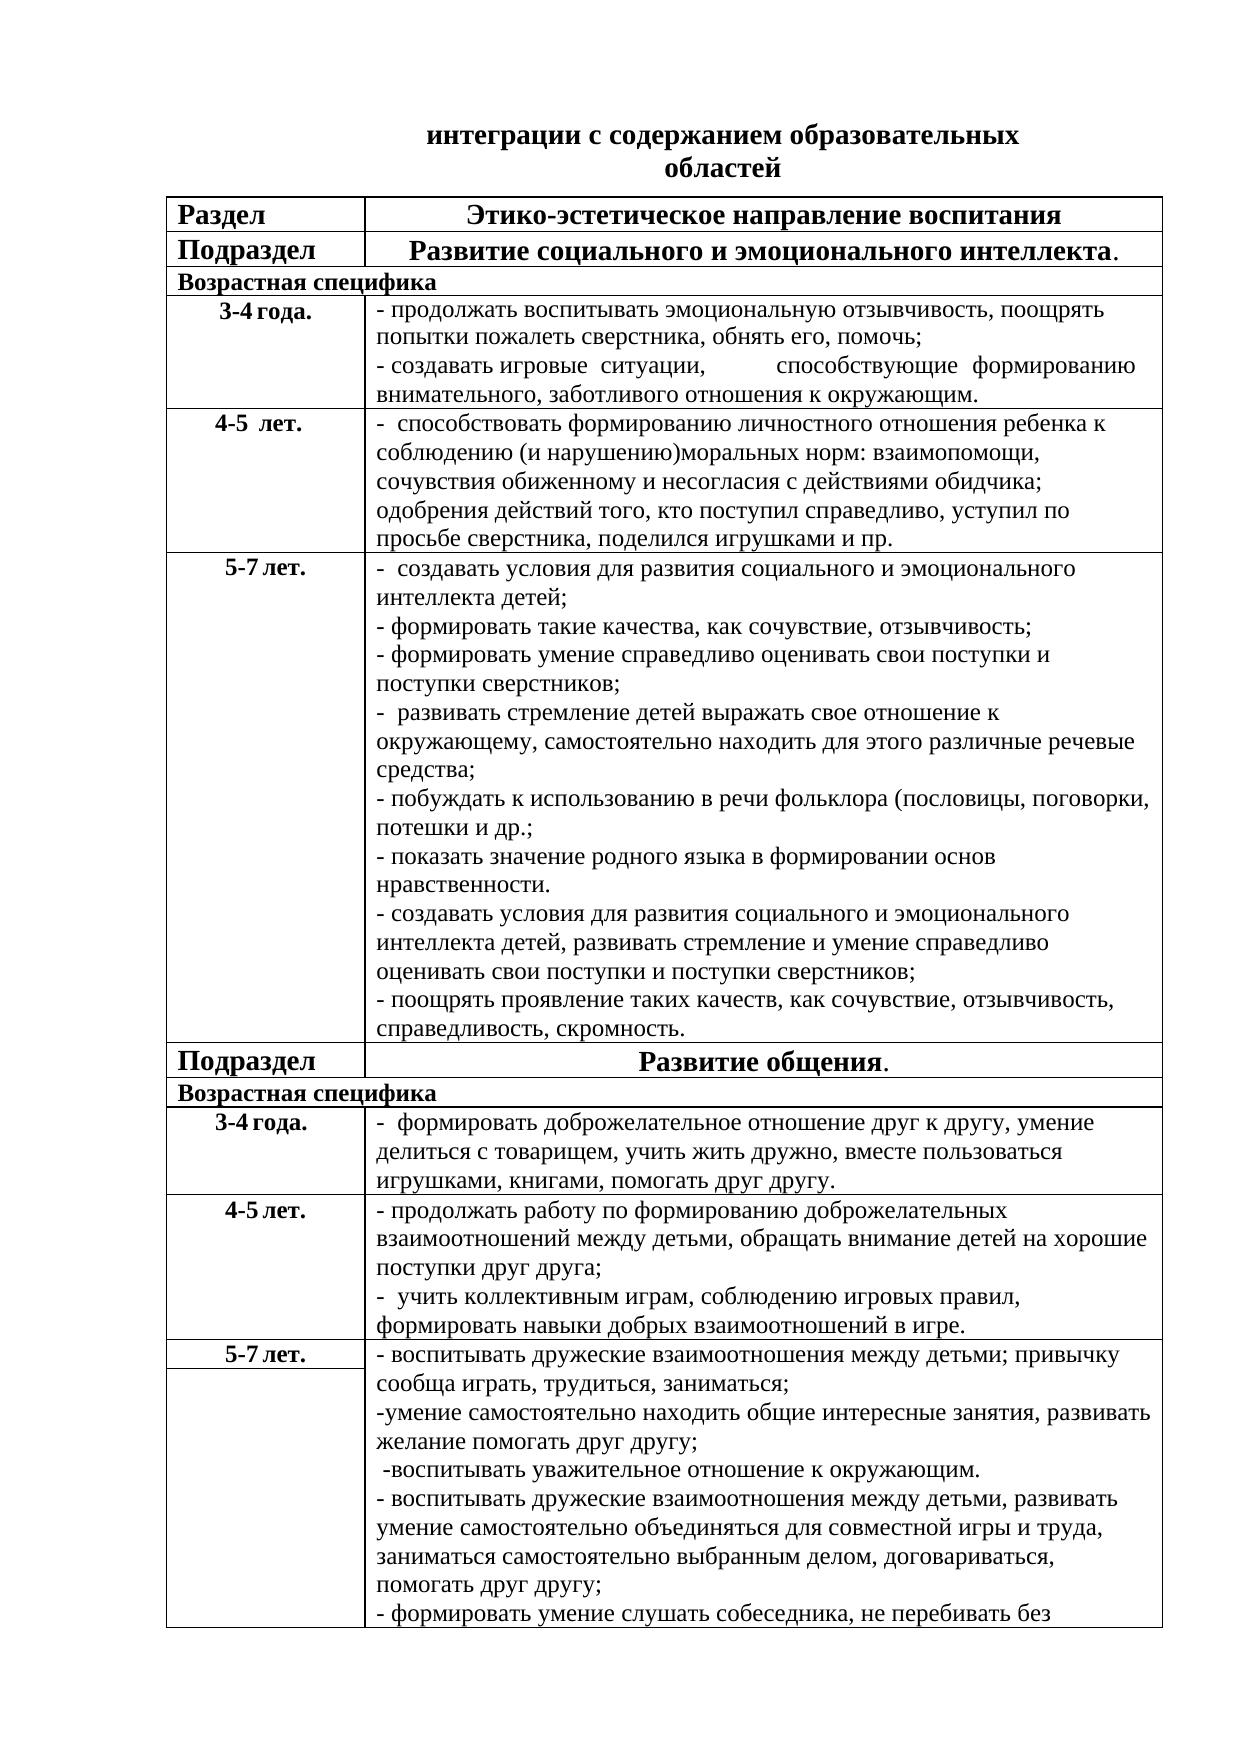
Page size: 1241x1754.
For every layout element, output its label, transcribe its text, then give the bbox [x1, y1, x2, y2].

table_cell - продолжать работу по формированию доброжелательных взаимоотношений между детьми, обращать внимание детей на хорошие поступки друг друга; - учить коллективным играм, соблюдению игровых правил, формировать навыки добрых взаимоотношений в игре. [366, 1195, 1162, 1338]
table_cell Подраздел [167, 232, 364, 266]
table_cell Подраздел [167, 1043, 364, 1077]
table_cell [167, 1369, 364, 1627]
table_header Этико-эстетическое направление воспитания [366, 198, 1162, 231]
table_cell - продолжать воспитывать эмоциональную отзывчивость, поощрять попытки пожалеть сверстника, обнять его, помочь; - создавать игровые ситуации, способствующие формированию внимательного, заботливого отношения к окружающим. [366, 296, 1162, 407]
table_cell Возрастная специфика [167, 267, 1162, 295]
table_cell Развитие общения. [366, 1043, 1162, 1077]
table_cell лет. [167, 409, 364, 552]
table_cell лет. [167, 1195, 364, 1338]
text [390, 118, 1056, 184]
table_header Раздел [167, 198, 364, 231]
table_cell - формировать доброжелательное отношение друг к другу, умение делиться с товарищем, учить жить дружно, вместе пользоваться игрушками, книгами, помогать друг другу. [366, 1108, 1162, 1194]
table_cell года. [167, 296, 364, 407]
table_cell - воспитывать дружеские взаимоотношения между детьми; привычку сообща играть, трудиться, заниматься; -умение самостоятельно находить общие интересные занятия, развивать желание помогать друг другу; -воспитывать уважительное отношение к окружающим. - воспитывать дружеские взаимоотношения между детьми, развивать умение самостоятельно объединяться для совместной игры и труда, заниматься самостоятельно выбранным делом, договариваться, помогать друг другу; - формировать умение слушать собеседника, не перебивать без надобности, умение спокойно отстаивать свое мнение. [366, 1340, 1162, 1627]
table_cell лет. [167, 553, 364, 1042]
table_cell года. [167, 1108, 364, 1194]
table_cell - создавать условия для развития социального и эмоционального интеллекта детей; - формировать такие качества, как сочувствие, отзывчивость; - формировать умение справедливо оценивать свои поступки и поступки сверстников; - развивать стремление детей выражать свое отношение к окружающему, самостоятельно находить для этого различные речевые средства; - побуждать к использованию в речи фольклора (пословицы, поговорки, потешки и др.; - показать значение родного языка в формировании основ нравственности. - создавать условия для развития социального и эмоционального интеллекта детей, развивать стремление и умение справедливо оценивать свои поступки и поступки сверстников; - поощрять проявление таких качеств, как сочувствие, отзывчивость, справедливость, скромность. [366, 553, 1162, 1042]
table_cell Возрастная специфика [167, 1078, 1162, 1106]
table_cell лет. [167, 1340, 364, 1368]
table_cell - способствовать формированию личностного отношения ребенка к соблюдению (и нарушению)моральных норм: взаимопомощи, сочувствия обиженному и несогласия с действиями обидчика; одобрения действий того, кто поступил справедливо, уступил по просьбе сверстника, поделился игрушками и пр. [366, 409, 1162, 552]
table_cell Развитие социального и эмоционального интеллекта. [366, 232, 1162, 266]
